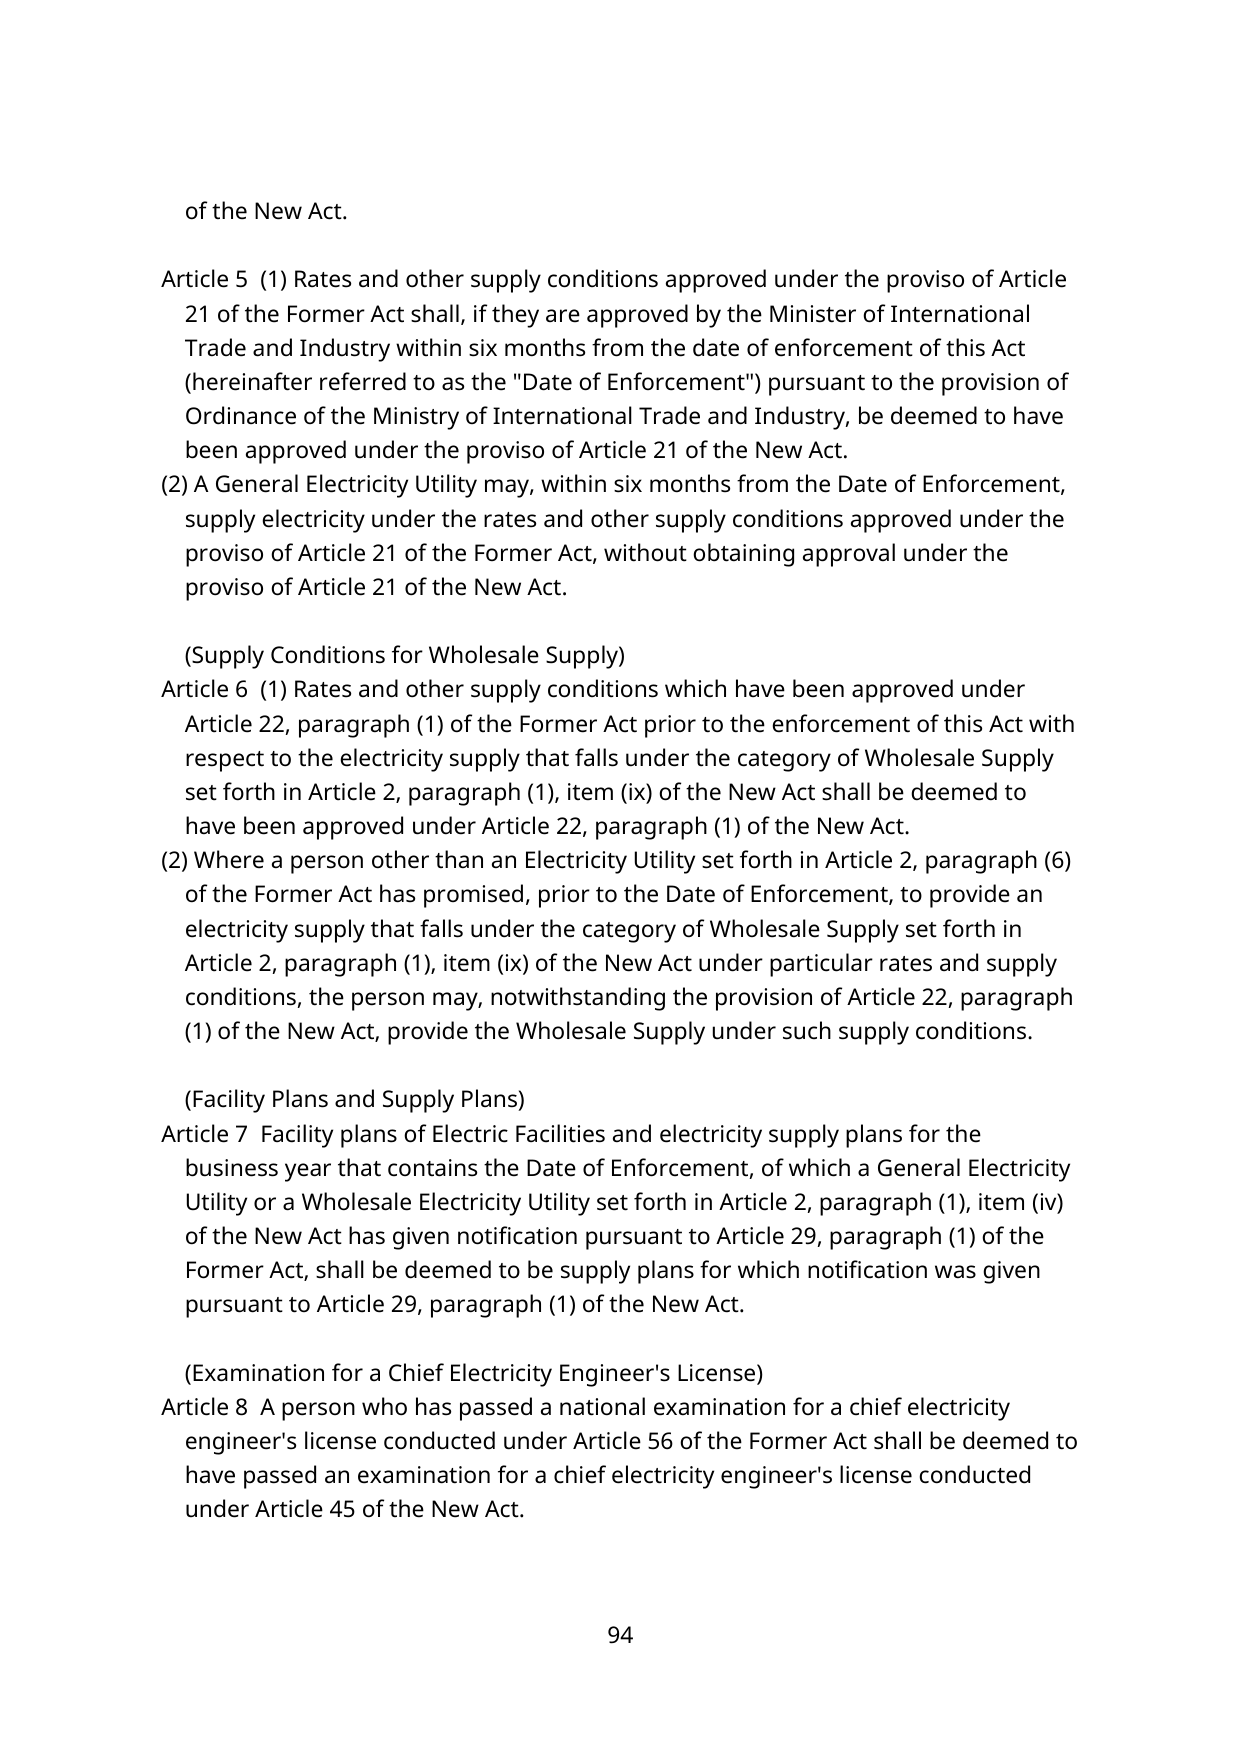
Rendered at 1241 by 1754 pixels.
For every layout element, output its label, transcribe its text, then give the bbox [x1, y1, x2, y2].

text Article 6 (1) Rates and other supply conditions which have been approved under Article 22, paragraph (1) of the Former Act prior to the enforcement of this Act with respect to the electricity supply that falls under the category of Wholesale Supply set forth in Article 2, paragraph (1), item (ix) of the New Act shall be deemed to have been approved under Article 22, paragraph (1) of the New Act. [161, 672, 1079, 843]
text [161, 194, 1079, 228]
text (2) A General Electricity Utility may, within six months from the Date of Enforcement, supply electricity under the rates and other supply conditions approved under the proviso of Article 21 of the Former Act, without obtaining approval under the proviso of Article 21 of the New Act. [161, 467, 1079, 604]
text (Examination for a Chief Electricity Engineer's License) [184, 1355, 1079, 1389]
text (2) Where a person other than an Electricity Utility set forth in Article 2, paragraph (6) of the Former Act has promised, prior to the Date of Enforcement, to provide an electricity supply that falls under the category of Wholesale Supply set forth in Article 2, paragraph (1), item (ix) of the New Act under particular rates and supply conditions, the person may, notwithstanding the provision of Article 22, paragraph (1) of the New Act, provide the Wholesale Supply under such supply conditions. [161, 843, 1079, 1048]
text (Supply Conditions for Wholesale Supply) [184, 638, 1079, 672]
text Article 8 A person who has passed a national examination for a chief electricity engineer's license conducted under Article 56 of the Former Act shall be deemed to have passed an examination for a chief electricity engineer's license conducted under Article 45 of the New Act. [161, 1389, 1079, 1526]
text Article 5 (1) Rates and other supply conditions approved under the proviso of Article 21 of the Former Act shall, if they are approved by the Minister of International Trade and Industry within six months from the date of enforcement of this Act (hereinafter referred to as the "Date of Enforcement") pursuant to the provision of Ordinance of the Ministry of International Trade and Industry, be deemed to have been approved under the proviso of Article 21 of the New Act. [161, 262, 1079, 467]
text (Facility Plans and Supply Plans) [184, 1082, 1079, 1116]
text Article 7 Facility plans of Electric Facilities and electricity supply plans for the business year that contains the Date of Enforcement, of which a General Electricity Utility or a Wholesale Electricity Utility set forth in Article 2, paragraph (1), item (iv) of the New Act has given notification pursuant to Article 29, paragraph (1) of the Former Act, shall be deemed to be supply plans for which notification was given pursuant to Article 29, paragraph (1) of the New Act. [161, 1116, 1079, 1321]
